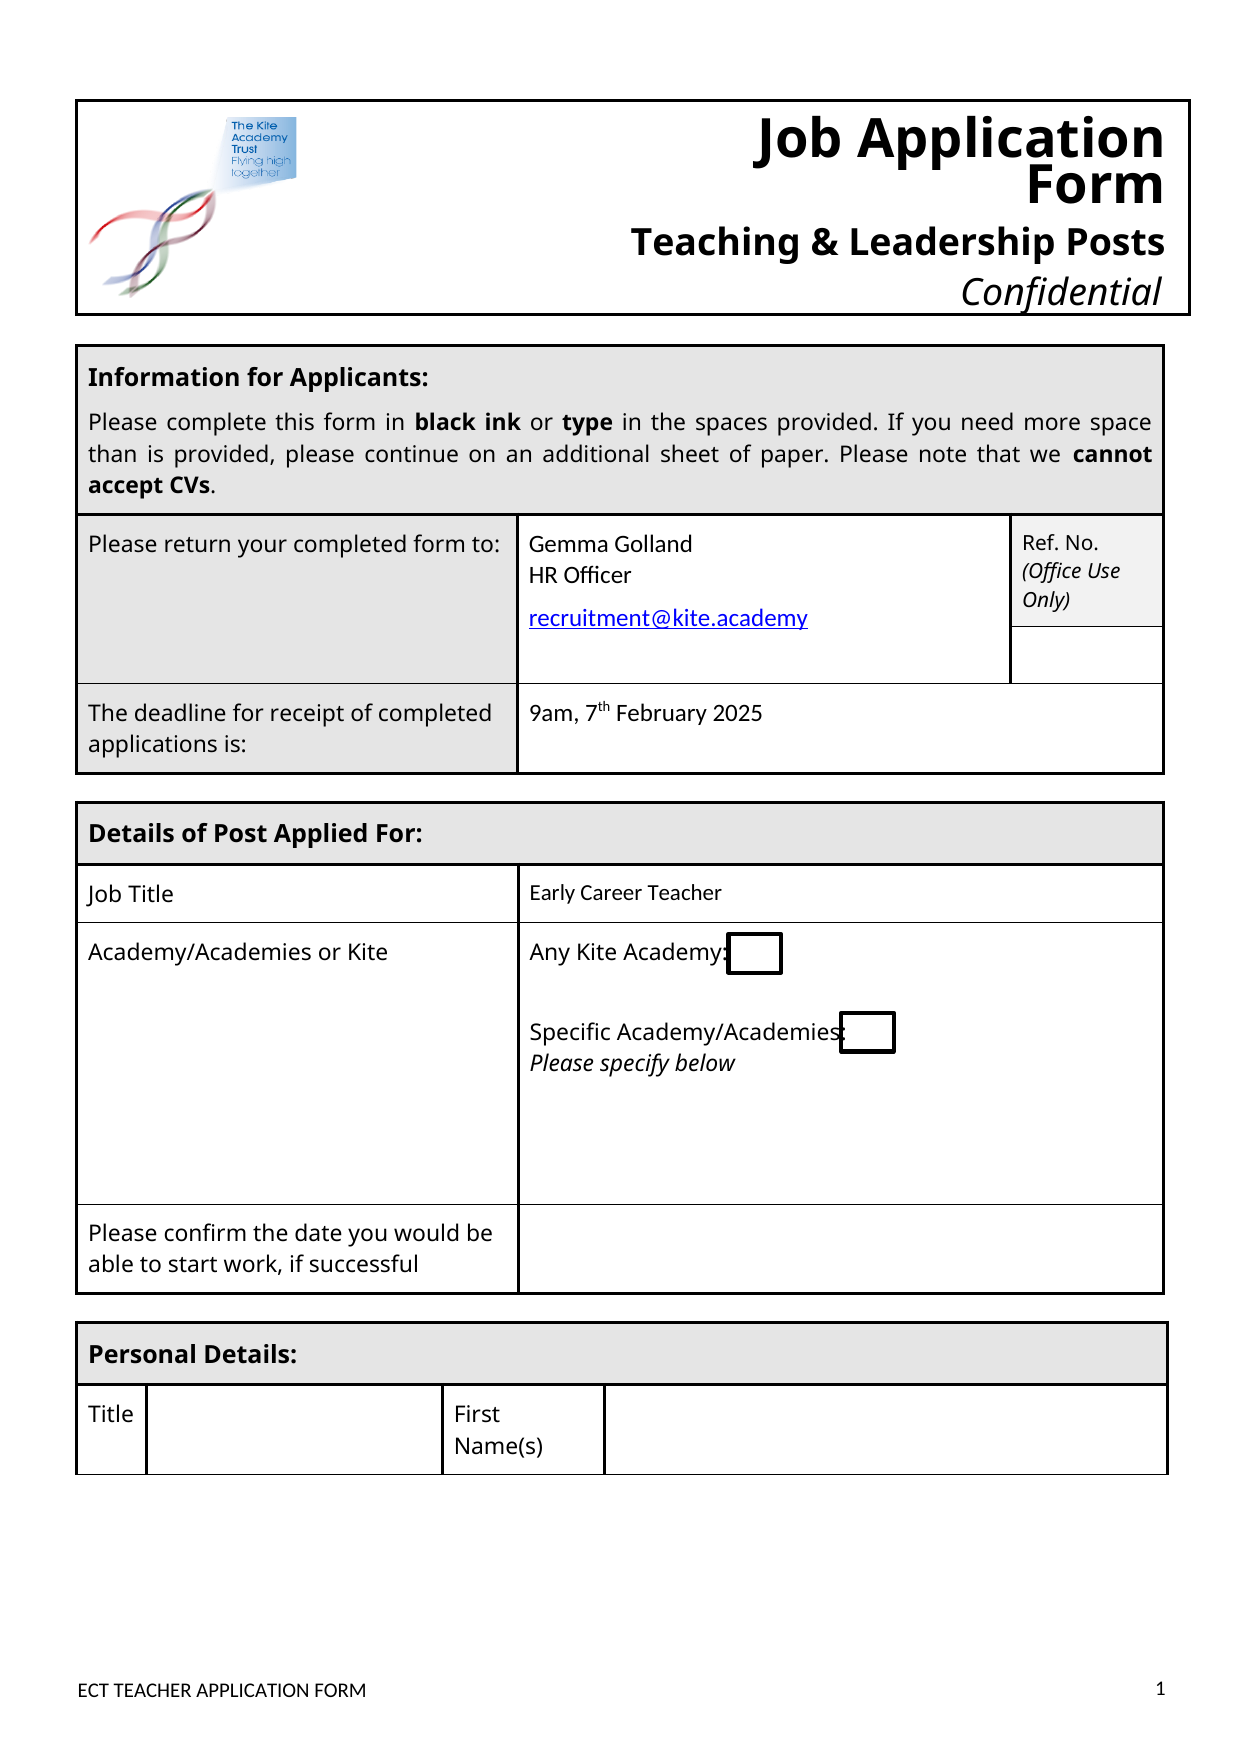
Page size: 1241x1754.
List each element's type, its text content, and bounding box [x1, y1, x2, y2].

table_header Personal Details: [78, 1324, 1166, 1383]
table_cell Please return your completed form to: [78, 516, 516, 683]
table_cell [148, 1386, 441, 1473]
table_cell [606, 1386, 1166, 1473]
table_header [78, 102, 605, 313]
table_header Information for Applicants: Please complete this form in black ink or type in the spaces provided. If you need more space than is provided, please continue on an additional sheet of paper. Please note that we cannot accept CVs. [78, 347, 1162, 513]
table_cell Any Kite Academy: Specific Academy/Academies: Please specify below [520, 923, 1162, 1203]
table_cell Gemma Golland HR Officer recruitment@kite.academy [519, 516, 1009, 683]
table_cell 9am, 7th February 2025 [519, 684, 1162, 772]
table_cell Job Title [78, 866, 517, 922]
table_cell [1012, 627, 1162, 683]
table_cell [520, 1205, 1162, 1292]
table_cell First Name(s) [444, 1386, 603, 1473]
table_cell Early Career Teacher [520, 866, 1162, 922]
table_header Details of Post Applied For: [78, 804, 1162, 863]
table_header Job Application Form Teaching & Leadership Posts Confidential [605, 102, 1188, 313]
picture [87, 117, 297, 298]
table_cell Ref. No. (Office Use Only) [1012, 516, 1162, 626]
table_cell The deadline for receipt of completed applications is: [78, 684, 516, 772]
table_cell Title [78, 1386, 145, 1473]
table_cell Academy/Academies or Kite [78, 923, 517, 1203]
table_cell Please confirm the date you would be able to start work, if successful [78, 1205, 517, 1292]
